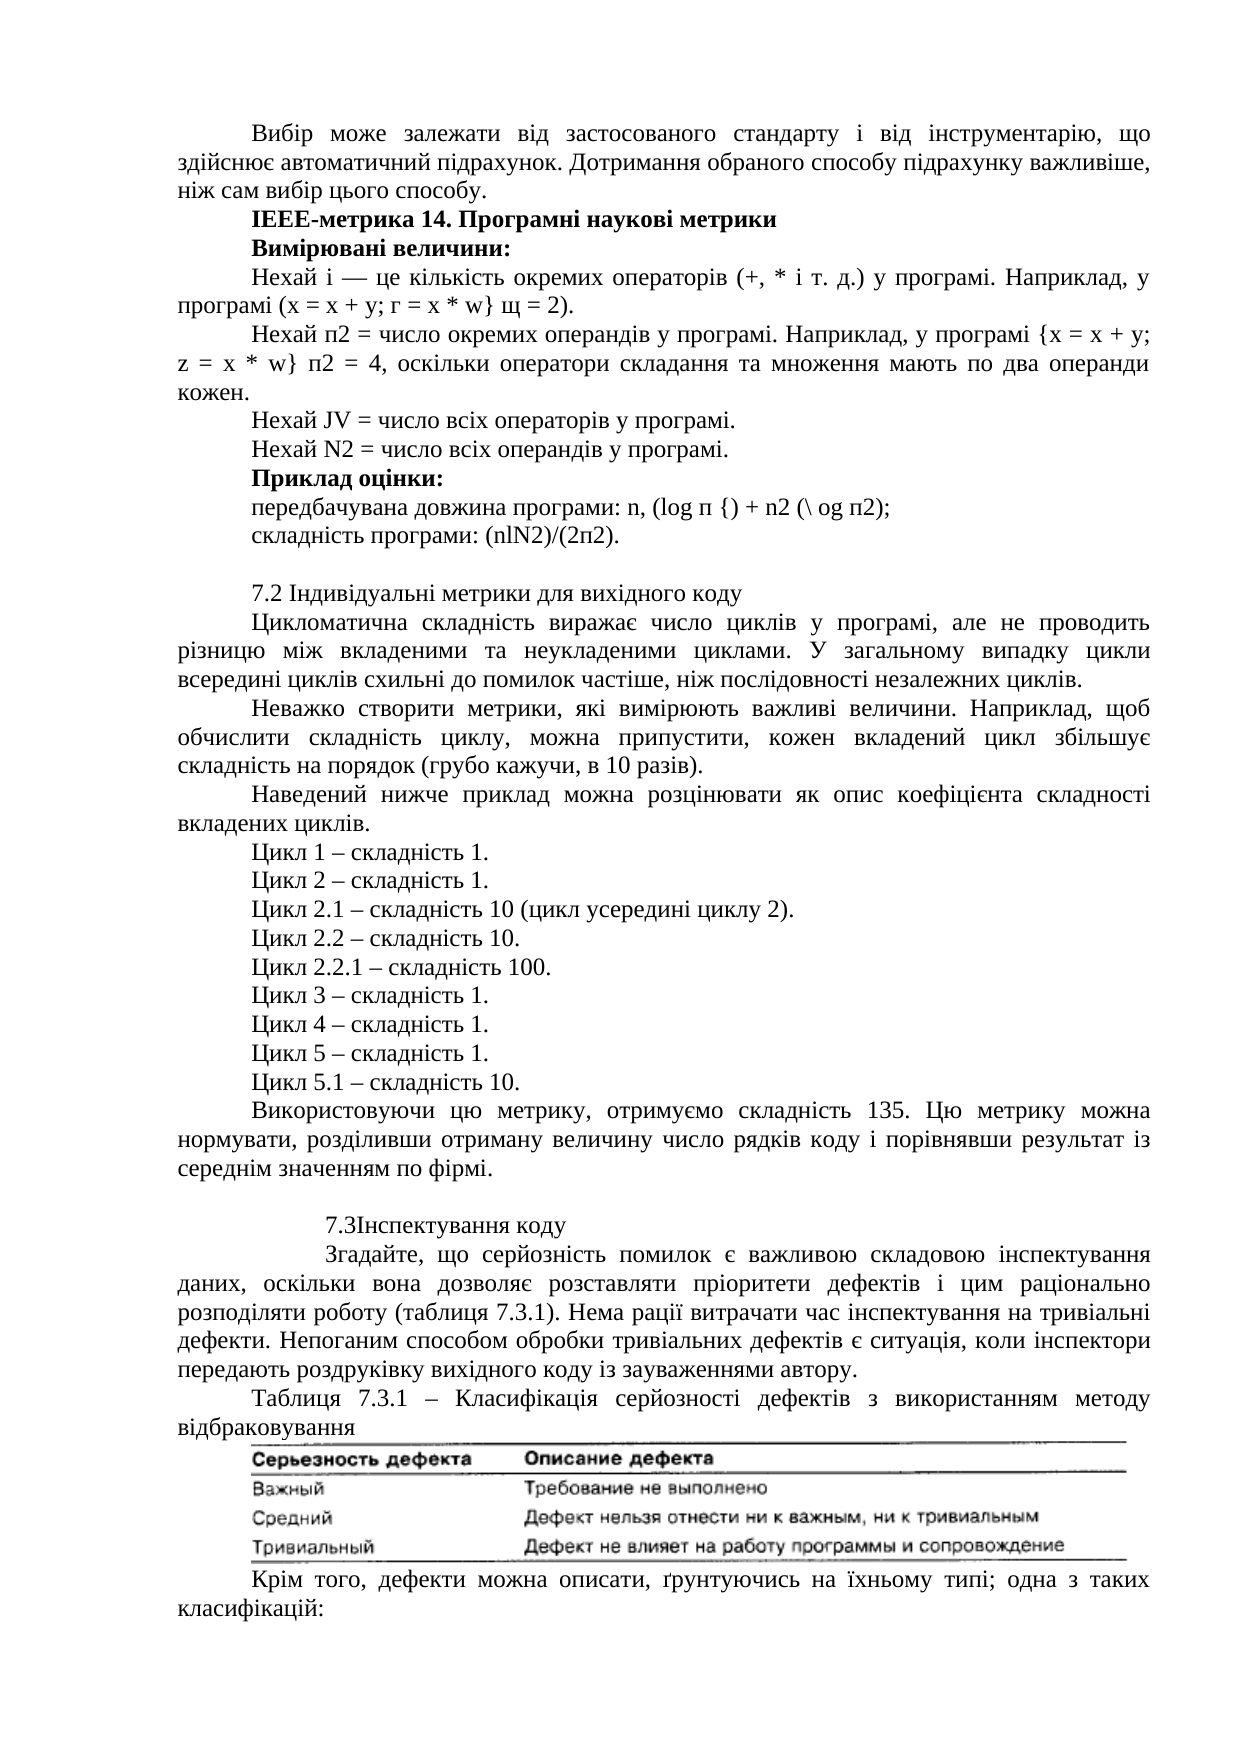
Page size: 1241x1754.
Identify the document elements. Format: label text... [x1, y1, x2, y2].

text Використовуючи цю метрику, отримуємо складність 135. Цю метрику можна нормувати, розділивши отриману величину число рядків коду і порівнявши результат із середнім значенням по фірмі. [177, 1096, 1152, 1182]
text Згадайте, що серйозність помилок є важливою складовою інспектування даних, оскільки вона дозволяє розставляти пріоритети дефектів і цим раціонально розподіляти роботу (таблиця 7.3.1). Нема рації витрачати час інспектування на тривіальні дефекти. Непоганим способом обробки тривіальних дефектів є ситуація, коли інспектори передають роздруківку вихідного коду із зауваженнями автору. [177, 1239, 1152, 1383]
text Цикл 5.1 – складність 10. [177, 1067, 1152, 1096]
text Вимірювані величини: [177, 233, 1152, 262]
text Цикл 3 – складність 1. [177, 981, 1152, 1009]
text Цикл 2.2.1 – складність 100. [177, 952, 1152, 981]
text IEEE-метрика 14. Програмні наукові метрики [177, 204, 1152, 233]
text Цикл 2.2 – складність 10. [177, 923, 1152, 952]
text 7.3Інспектування коду [177, 1211, 1152, 1239]
picture [251, 1440, 1133, 1564]
text Неважко створити метрики, які вимірюють важливі величини. Наприклад, щоб обчислити складність циклу, можна припустити, кожен вкладений цикл збільшує складність на порядок (грубо кажучи, в 10 разів). [177, 693, 1152, 779]
text Нехай п2 = число окремих операндів у програмі. Наприклад, у програмі {х = х + у; z = х * w} п2 = 4, оскільки оператори складання та множення мають по два операнди кожен. [177, 319, 1152, 406]
text Вибір може залежати від застосованого стандарту і від інструментарію, що здійснює автоматичний підрахунок. Дотримання обраного способу підрахунку важливіше, ніж сам вибір цього способу. [177, 118, 1152, 204]
text складність програми: (nlN2)/(2п2). [177, 521, 1152, 549]
text Нехай JV = число всіх операторів у програмі. [177, 406, 1152, 434]
text Цикл 2 – складність 1. [177, 866, 1152, 894]
text Наведений нижче приклад можна розцінювати як опис коефіцієнта складності вкладених циклів. [177, 779, 1152, 837]
text передбачувана довжина програми: n, (log п {) + n2 (\ og п2); [177, 492, 1152, 521]
text Цикломатична складність виражає число циклів у програмі, але не проводить різницю між вкладеними та неукладеними циклами. У загальному випадку цикли всередині циклів схильні до помилок частіше, ніж послідовності незалежних циклів. [177, 607, 1152, 693]
text Нехай N2 = число всіх операндів у програмі. [177, 434, 1152, 463]
text Крім того, дефекти можна описати, ґрунтуючись на їхньому типі; одна з таких класифікацій: [177, 1564, 1152, 1622]
text 7.2 Індивідуальні метрики для вихідного коду [177, 578, 1152, 607]
text Цикл 1 – складність 1. [177, 837, 1152, 866]
text Цикл 4 – складність 1. [177, 1009, 1152, 1038]
text Цикл 2.1 – складність 10 (цикл усередині циклу 2). [177, 894, 1152, 923]
text Нехай і — це кількість окремих операторів (+, * і т. д.) у програмі. Наприклад, у програмі (х = х + у; г = х * w} щ = 2). [177, 262, 1152, 319]
text Цикл 5 – складність 1. [177, 1038, 1152, 1067]
text Таблиця 7.3.1 – Класифікація серйозності дефектів з використанням методу відбраковування [177, 1383, 1152, 1441]
text Приклад оцінки: [177, 463, 1152, 492]
